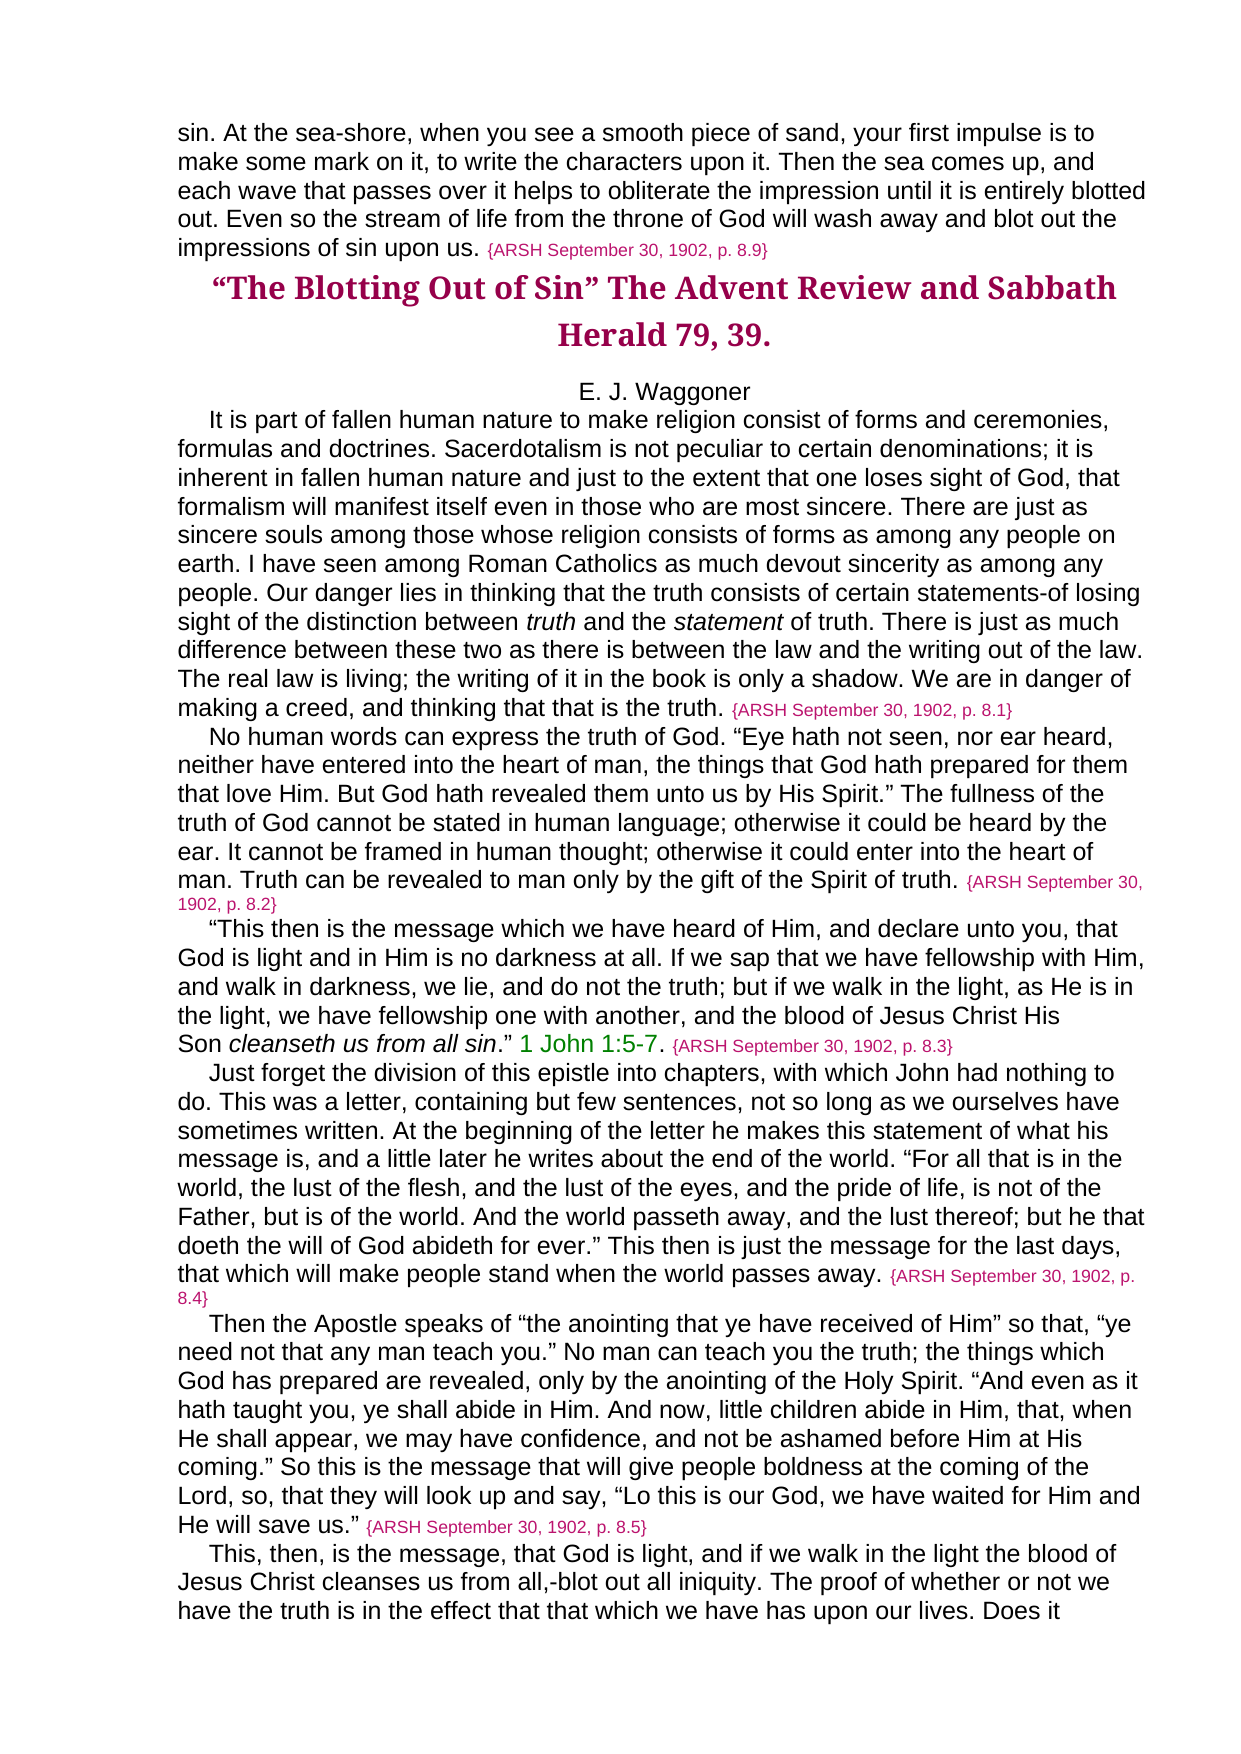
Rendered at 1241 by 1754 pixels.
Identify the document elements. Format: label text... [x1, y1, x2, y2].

text “This then is the message which we have heard of Him, and declare unto you, that God is light and in Him is no darkness at all. If we sap that we have fellowship with Him, and walk in darkness, we lie, and do not the truth; but if we walk in the light, as He is in the light, we have fellowship one with another, and the blood of Jesus Christ His Son cleanseth us from all sin.” 1 John 1:5-7. {ARSH September 30, 1902, p. 8.3} [177, 914, 1152, 1058]
text Just forget the division of this epistle into chapters, with which John had nothing to do. This was a letter, containing but few sentences, not so long as we ourselves have sometimes written. At the beginning of the letter he makes this statement of what his message is, and a little later he writes about the end of the world. “For all that is in the world, the lust of the flesh, and the lust of the eyes, and the pride of life, is not of the Father, but is of the world. And the world passeth away, and the lust thereof; but he that doeth the will of God abideth for ever.” This then is just the message for the last days, that which will make people stand when the world passes away. {ARSH September 30, 1902, p. 8.4} [177, 1058, 1152, 1308]
text Then the Apostle speaks of “the anointing that ye have received of Him” so that, “ye need not that any man teach you.” No man can teach you the truth; the things which God has prepared are revealed, only by the anointing of the Holy Spirit. “And even as it hath taught you, ye shall abide in Him. And now, little children abide in Him, that, when He shall appear, we may have confidence, and not be ashamed before Him at His coming.” So this is the message that will give people boldness at the coming of the Lord, so, that they will look up and say, “Lo this is our God, we have waited for Him and He will save us.” {ARSH September 30, 1902, p. 8.5} [177, 1308, 1152, 1538]
text No human words can express the truth of God. “Eye hath not seen, nor ear heard, neither have entered into the heart of man, the things that God hath prepared for them that love Him. But God hath revealed them unto us by His Spirit.” The fullness of the truth of God cannot be stated in human language; otherwise it could be heard by the ear. It cannot be framed in human thought; otherwise it could enter into the heart of man. Truth can be revealed to man only by the gift of the Spirit of truth. {ARSH September 30, 1902, p. 8.2} [177, 721, 1152, 914]
text E. J. Waggoner [177, 376, 1152, 405]
text “The Blotting Out of Sin” The Advent Review and Sabbath Herald 79, 39. [177, 262, 1152, 356]
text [177, 1538, 1152, 1625]
text It is part of fallen human nature to make religion consist of forms and ceremonies, formulas and doctrines. Sacerdotalism is not peculiar to certain denominations; it is inherent in fallen human nature and just to the extent that one loses sight of God, that formalism will manifest itself even in those who are most sincere. There are just as sincere souls among those whose religion consists of forms as among any people on earth. I have seen among Roman Catholics as much devout sincerity as among any people. Our danger lies in thinking that the truth consists of certain statements-of losing sight of the distinction between truth and the statement of truth. There is just as much difference between these two as there is between the law and the writing out of the law. The real law is living; the writing of it in the book is only a shadow. We are in danger of making a creed, and thinking that that is the truth. {ARSH September 30, 1902, p. 8.1} [177, 405, 1152, 721]
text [177, 118, 1152, 262]
